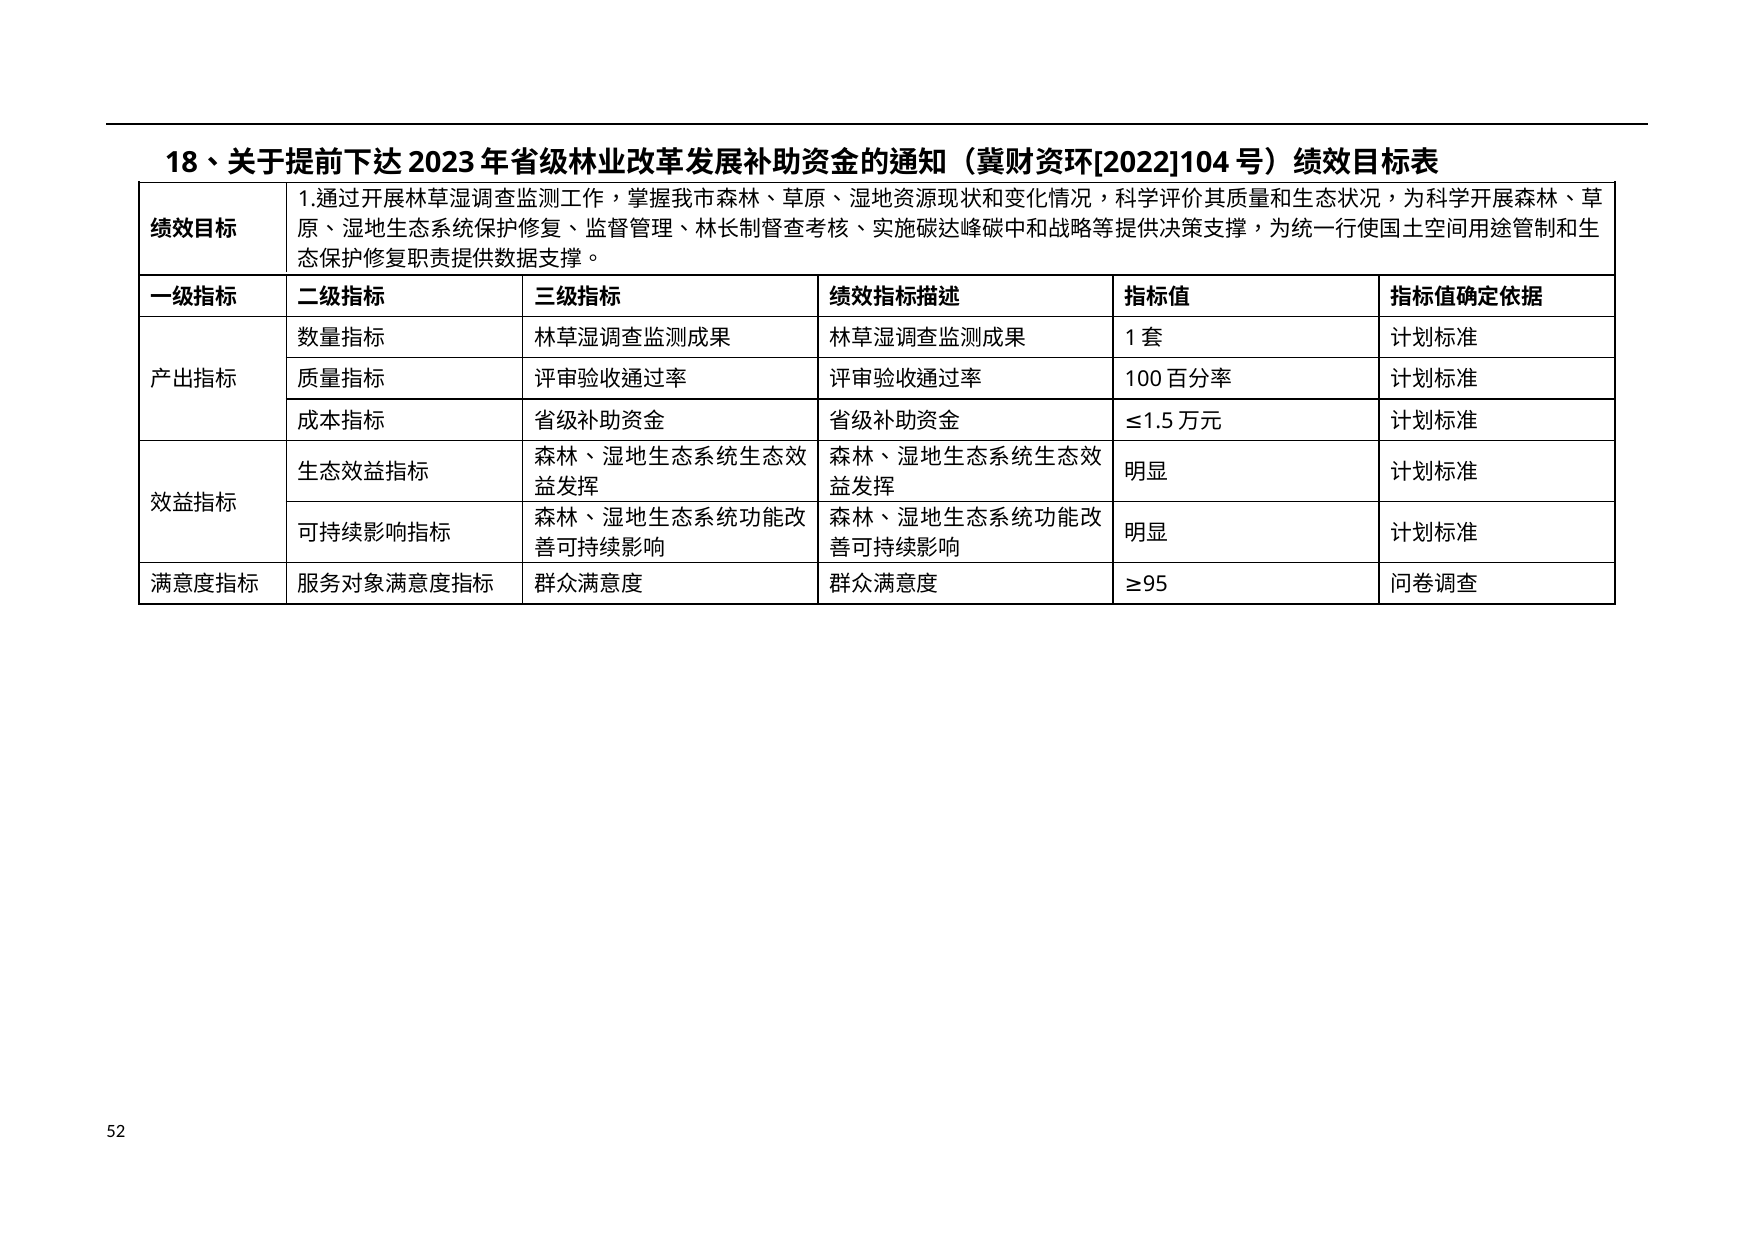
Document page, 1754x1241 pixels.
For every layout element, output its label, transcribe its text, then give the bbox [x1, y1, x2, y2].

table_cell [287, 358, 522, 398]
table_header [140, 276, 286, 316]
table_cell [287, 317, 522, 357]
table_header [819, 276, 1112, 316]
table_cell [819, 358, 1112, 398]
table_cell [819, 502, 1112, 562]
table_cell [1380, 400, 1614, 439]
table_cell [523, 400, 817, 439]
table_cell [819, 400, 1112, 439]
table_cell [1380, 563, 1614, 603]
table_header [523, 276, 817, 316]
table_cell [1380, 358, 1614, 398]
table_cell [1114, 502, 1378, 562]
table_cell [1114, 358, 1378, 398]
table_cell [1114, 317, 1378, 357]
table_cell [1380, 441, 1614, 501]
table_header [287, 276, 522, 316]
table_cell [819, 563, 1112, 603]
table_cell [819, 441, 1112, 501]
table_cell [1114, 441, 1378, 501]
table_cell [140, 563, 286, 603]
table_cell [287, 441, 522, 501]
text 18、关于提前下达2023年省级林业改革发展补助资金的通知（冀财资环[2022]104号）绩效目标表 [106, 142, 1648, 181]
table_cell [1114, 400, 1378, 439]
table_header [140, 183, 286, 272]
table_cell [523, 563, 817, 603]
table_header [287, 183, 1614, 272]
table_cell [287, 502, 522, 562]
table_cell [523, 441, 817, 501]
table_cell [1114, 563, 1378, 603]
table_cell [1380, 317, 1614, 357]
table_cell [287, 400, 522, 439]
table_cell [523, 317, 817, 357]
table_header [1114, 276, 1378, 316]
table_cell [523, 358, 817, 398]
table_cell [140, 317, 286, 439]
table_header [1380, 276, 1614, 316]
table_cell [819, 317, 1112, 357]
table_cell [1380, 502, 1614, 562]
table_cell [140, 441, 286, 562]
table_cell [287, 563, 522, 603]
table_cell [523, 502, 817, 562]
